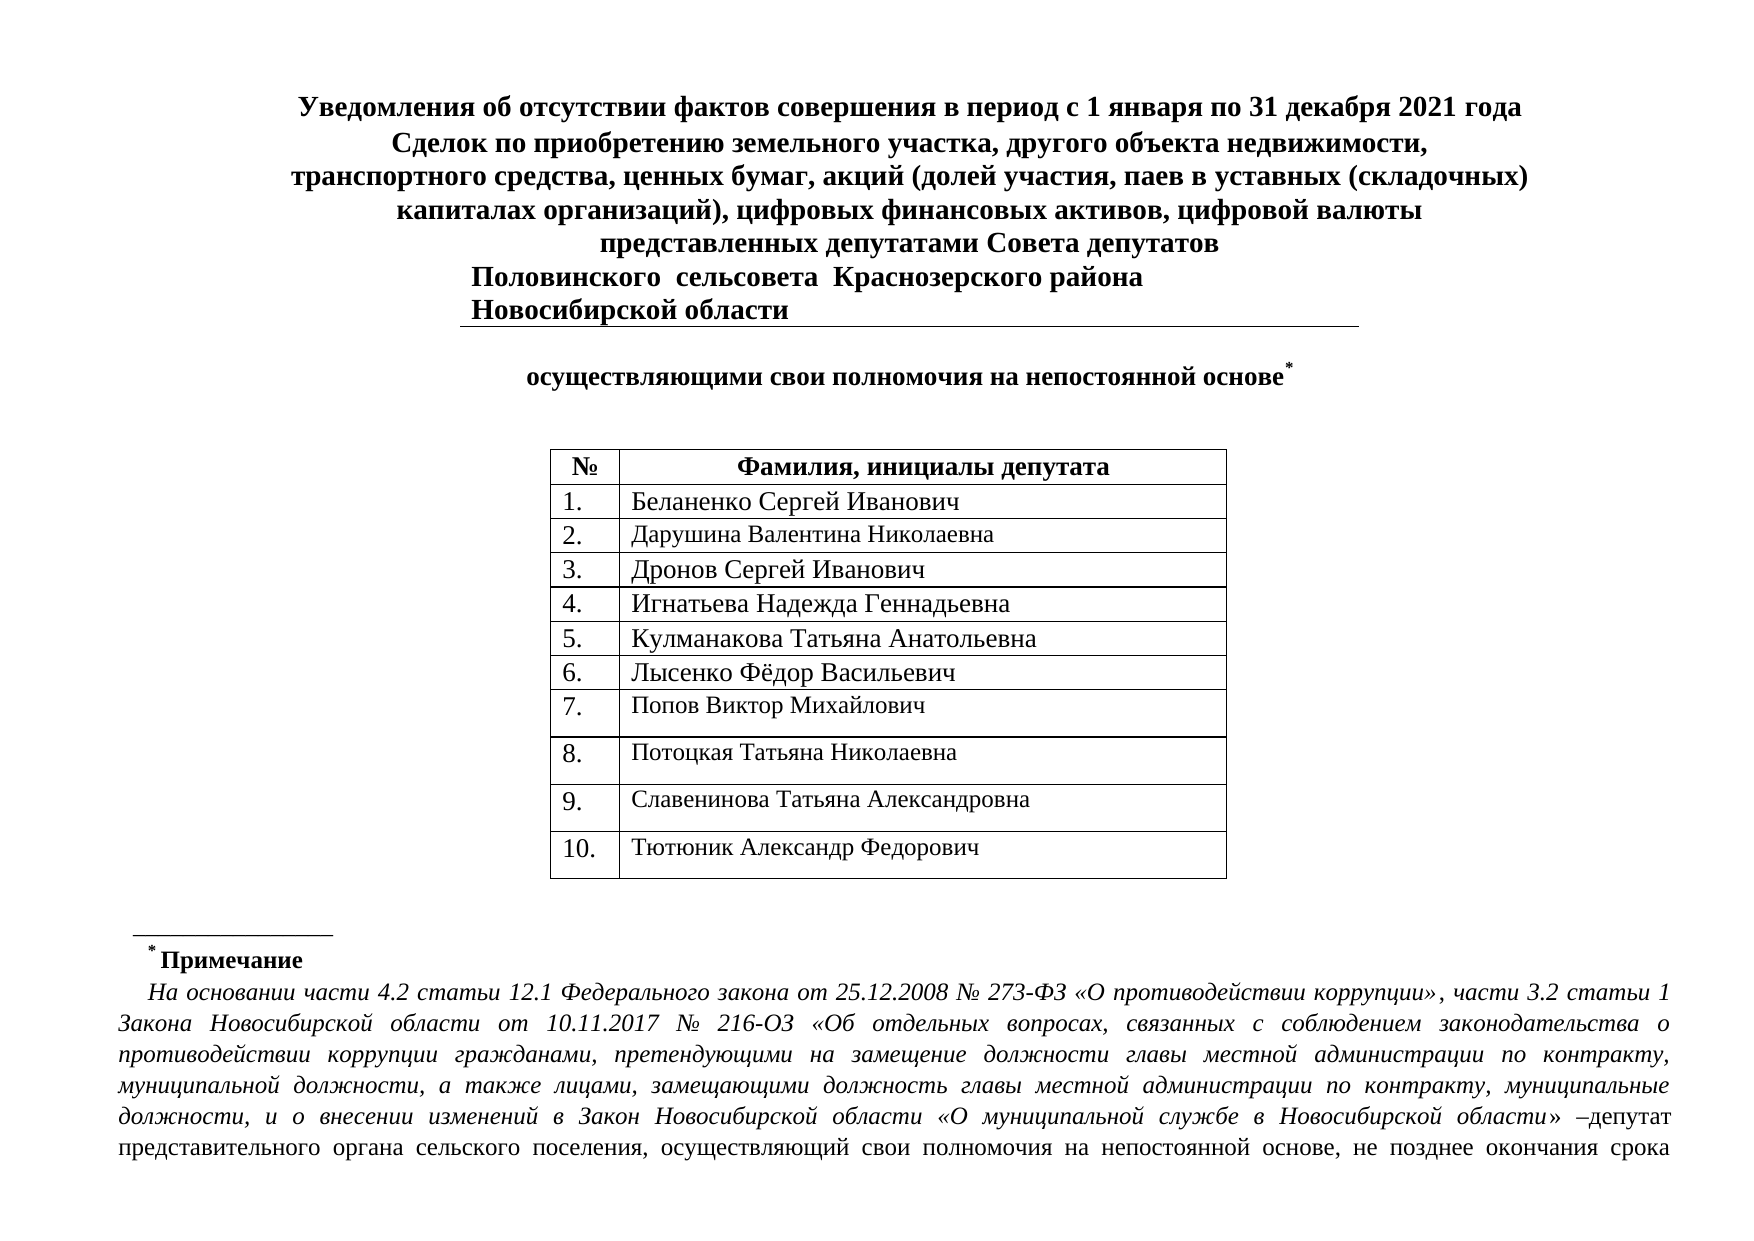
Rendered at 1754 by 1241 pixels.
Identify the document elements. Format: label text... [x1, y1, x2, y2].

table_cell Тютюник Александр Федорович [620, 832, 1226, 878]
text капиталах организаций), цифровых финансовых активов, цифровой валюты [148, 192, 1671, 225]
table_cell Игнатьева Надежда Геннадьевна [620, 588, 1226, 621]
text ________________ [89, 910, 1671, 939]
text транспортного средства, ценных бумаг, акций (долей участия, паев в уставных (складочных) [148, 158, 1671, 192]
table_cell 4. [551, 588, 619, 621]
table_cell Потоцкая Татьяна Николаевна [620, 738, 1226, 783]
table_header Фамилия, инициалы депутата [620, 450, 1226, 483]
table_cell Попов Виктор Михайлович [620, 690, 1226, 736]
table_cell 5. [551, 622, 619, 655]
table_cell 10. [551, 832, 619, 878]
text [118, 977, 1671, 1161]
table_cell Дарушина Валентина Николаевна [620, 519, 1226, 552]
table_cell 3. [551, 553, 619, 586]
table_cell 9. [551, 785, 619, 831]
table_cell Дронов Сергей Иванович [620, 553, 1226, 586]
text Уведомления об отсутствии фактов совершения в период с 1 января по 31 декабря 2021 года [148, 89, 1671, 122]
text осуществляющими свои полномочия на непостоянной основе* [148, 358, 1671, 392]
table_cell Беланенко Сергей Иванович [620, 485, 1226, 518]
table_cell 2. [551, 519, 619, 552]
table_cell Кулманакова Татьяна Анатольевна [620, 622, 1226, 655]
table_cell 6. [551, 656, 619, 689]
table_cell 7. [551, 690, 619, 736]
table_cell 1. [551, 485, 619, 518]
table_header Половинского сельсовета Краснозерского района Новосибирской области [460, 259, 1359, 326]
table_cell Славенинова Татьяна Александровна [620, 785, 1226, 831]
table_cell Лысенко Фёдор Васильевич [620, 656, 1226, 689]
text Сделок по приобретению земельного участка, другого объекта недвижимости, [148, 125, 1671, 158]
list * Примечание [118, 941, 1671, 974]
table_cell 8. [551, 738, 619, 783]
table_header № [551, 450, 619, 483]
text представленных депутатами Совета депутатов [148, 225, 1671, 259]
